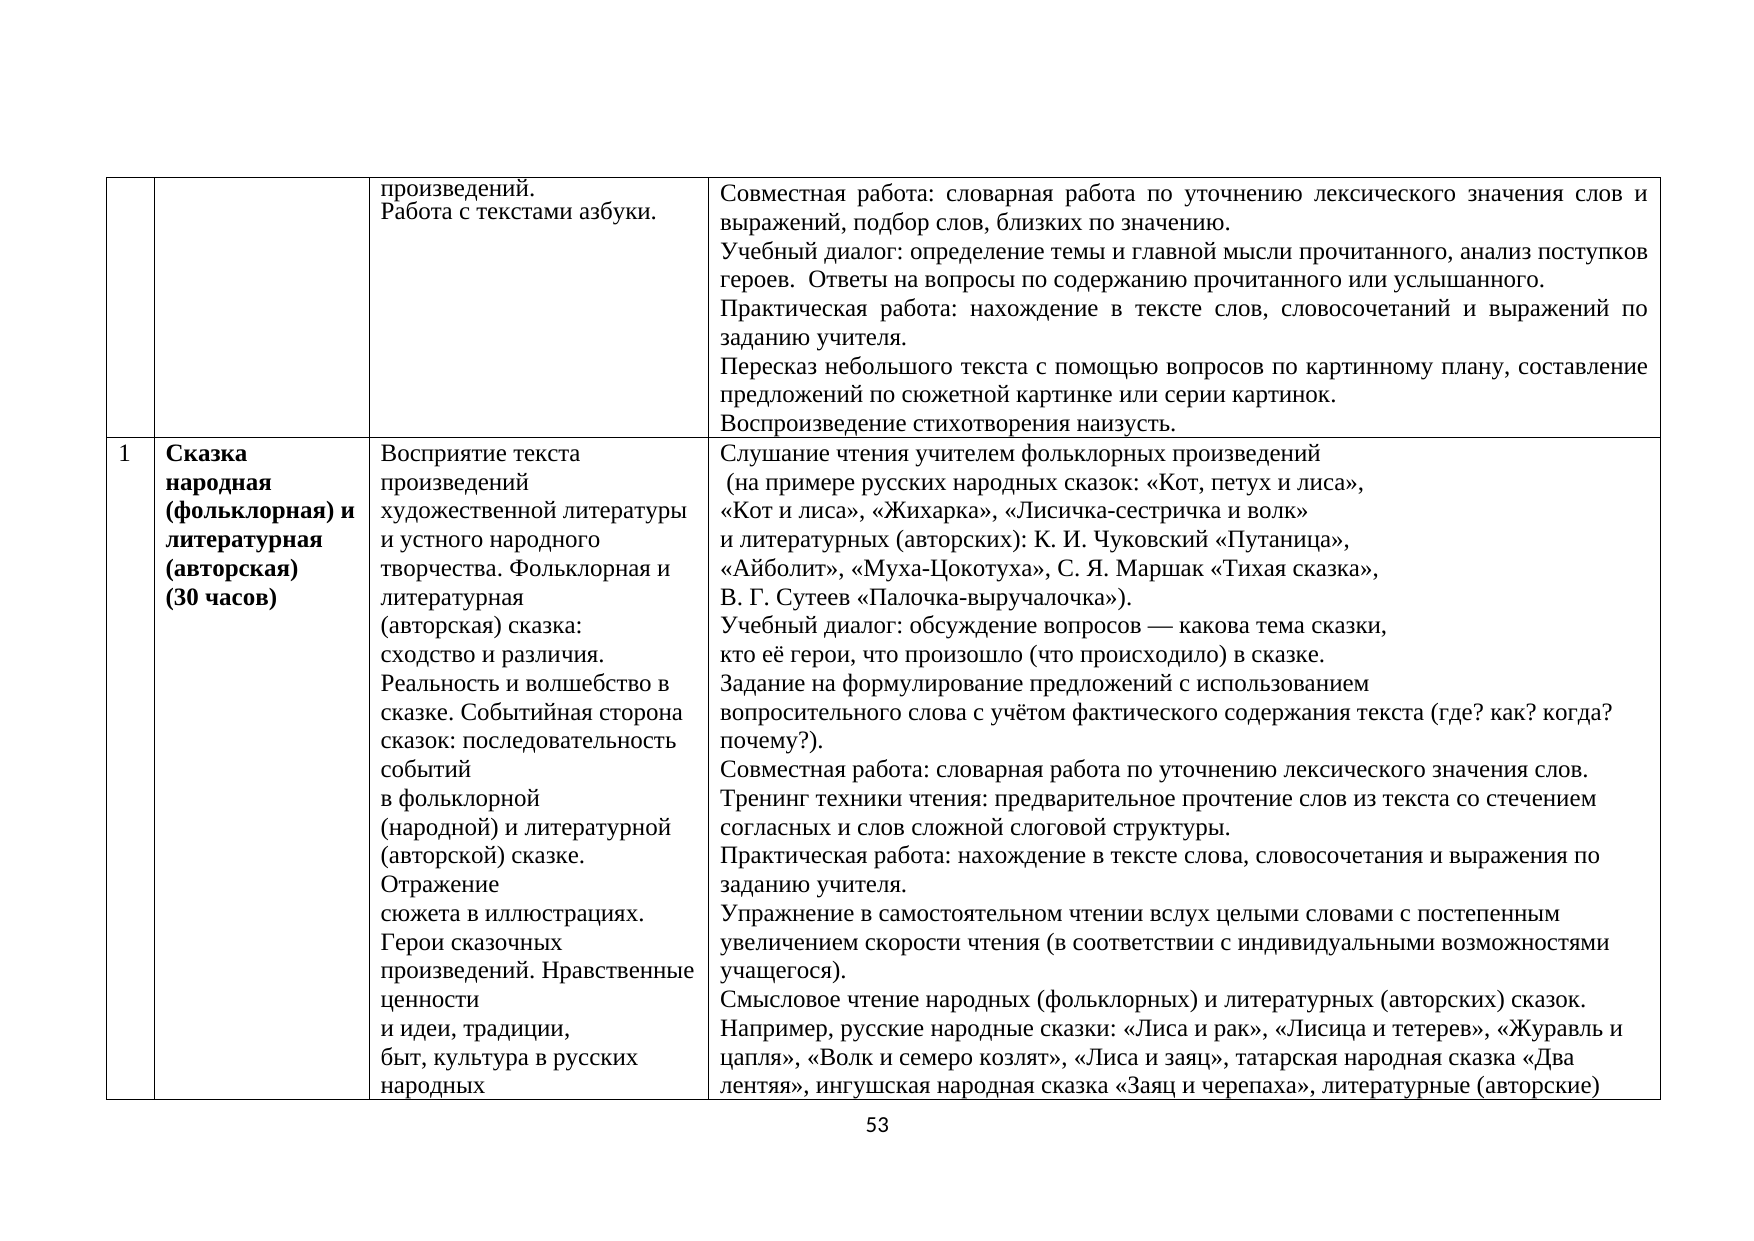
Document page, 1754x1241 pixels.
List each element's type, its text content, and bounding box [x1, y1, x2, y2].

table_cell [709, 178, 1660, 437]
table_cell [370, 178, 708, 437]
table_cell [370, 438, 708, 1099]
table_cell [155, 178, 369, 437]
table_cell 1 [107, 438, 154, 1099]
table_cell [155, 438, 369, 1099]
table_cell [709, 438, 1660, 1099]
table_cell [107, 178, 154, 437]
